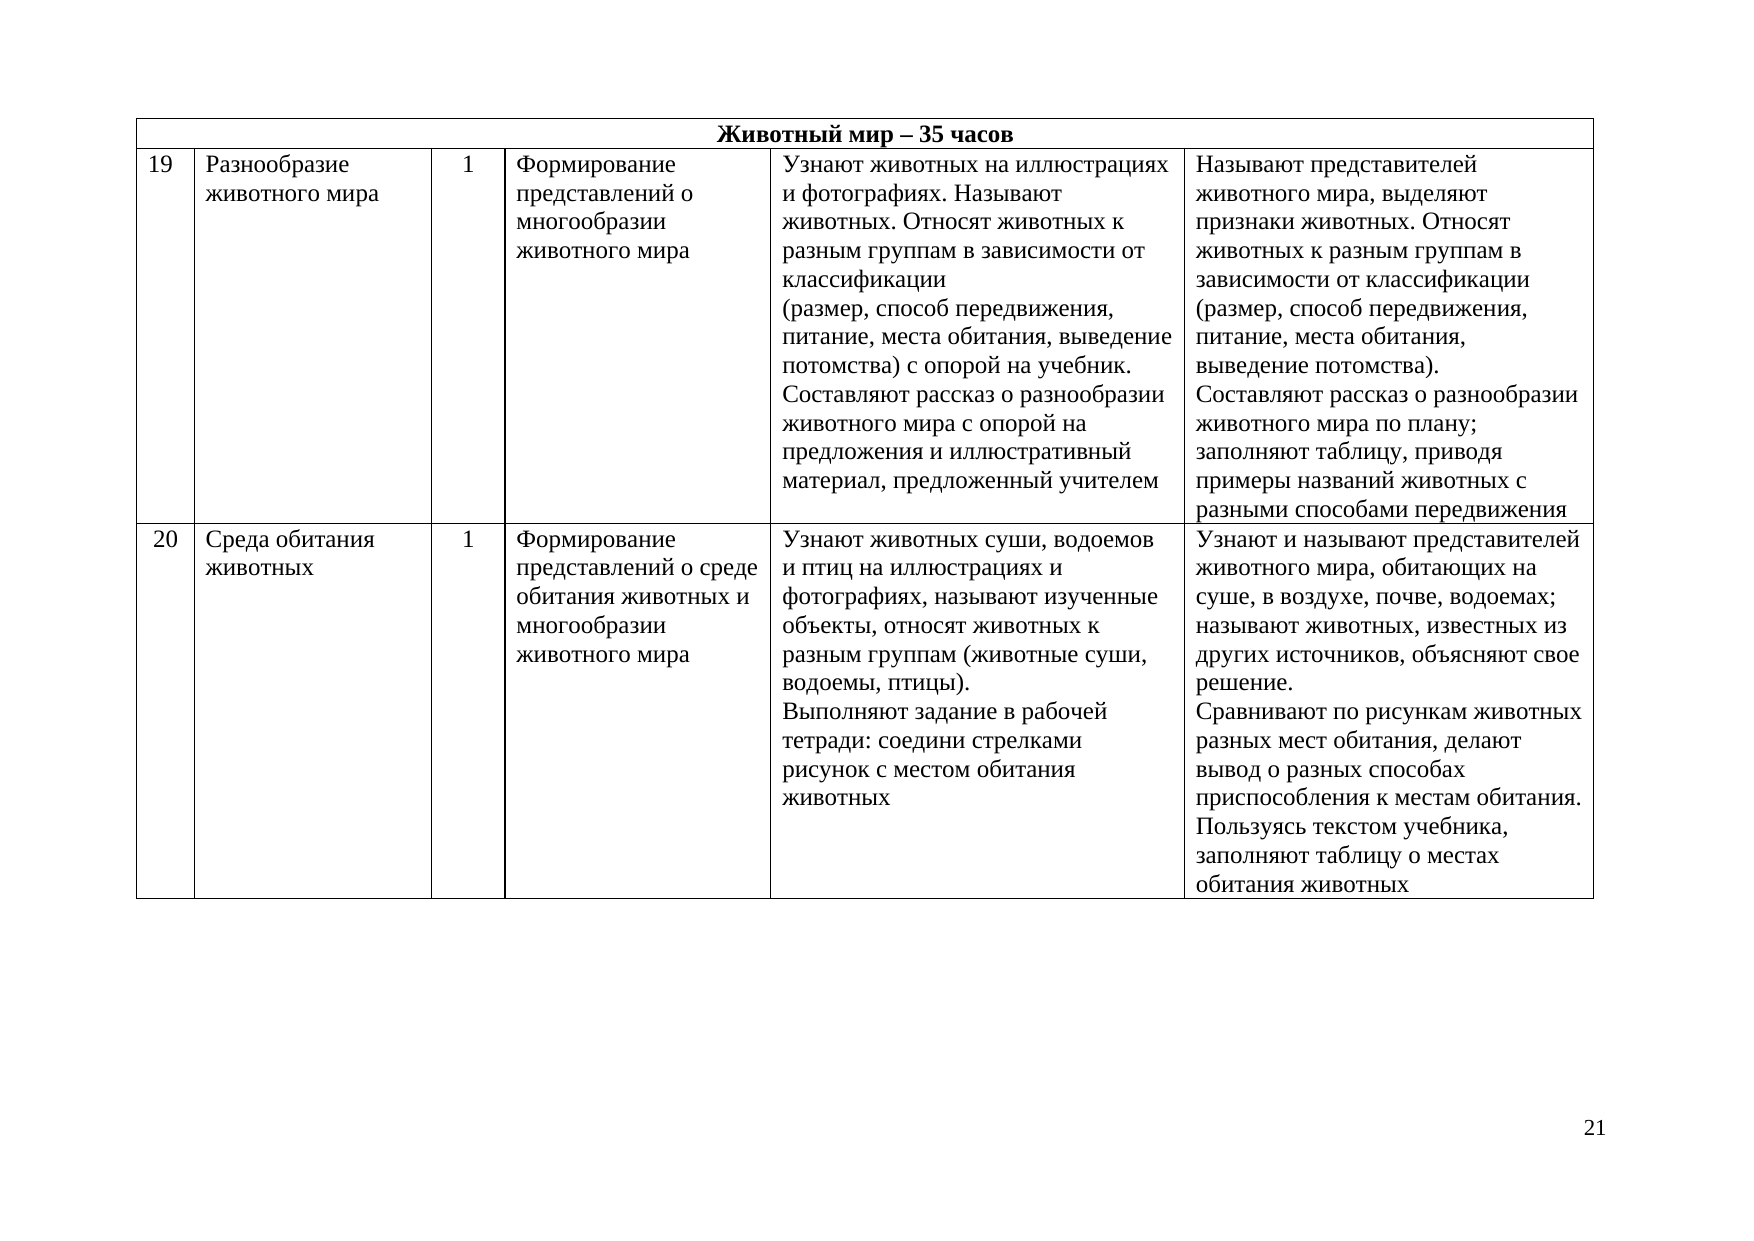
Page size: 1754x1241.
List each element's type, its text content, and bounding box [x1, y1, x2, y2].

table_cell 20 [137, 524, 194, 897]
table_cell Узнают животных на иллюстрациях и фотографиях. Называют животных. Относят животных к разным группам в зависимости от классификации (размер, способ передвижения, питание, места обитания, выведение потомства) с опорой на учебник. Составляют рассказ о разнообразии животного мира с опорой на предложения и иллюстративный материал, предложенный учителем [771, 149, 1184, 523]
table_cell Узнают и называют представителей животного мира, обитающих на суше, в воздухе, почве, водоемах; называют животных, известных из других источников, объясняют свое решение. Сравнивают по рисункам животных разных мест обитания, делают вывод о разных способах приспособления к местам обитания. Пользуясь текстом учебника, заполняют таблицу о местах обитания животных [1185, 524, 1593, 897]
table_cell 19 [137, 149, 194, 523]
table_cell 1 [432, 149, 504, 523]
table_cell Формирование представлений о среде обитания животных и многообразии животного мира [506, 524, 770, 897]
table_cell Формирование представлений о многообразии животного мира [506, 149, 770, 523]
table_cell 1 [432, 524, 504, 897]
table_cell Узнают животных суши, водоемов и птиц на иллюстрациях и фотографиях, называют изученные объекты, относят животных к разным группам (животные суши, водоемы, птицы). Выполняют задание в рабочей тетради: соедини стрелками рисунок с местом обитания животных [771, 524, 1184, 897]
table_cell Среда обитания животных [195, 524, 431, 897]
table_header Животный мир – 35 часов [137, 119, 1593, 148]
table_cell Разнообразие животного мира [195, 149, 431, 523]
table_cell Называют представителей животного мира, выделяют признаки животных. Относят животных к разным группам в зависимости от классификации (размер, способ передвижения, питание, места обитания, выведение потомства). Составляют рассказ о разнообразии животного мира по плану; заполняют таблицу, приводя примеры названий животных с разными способами передвижения [1185, 149, 1593, 523]
